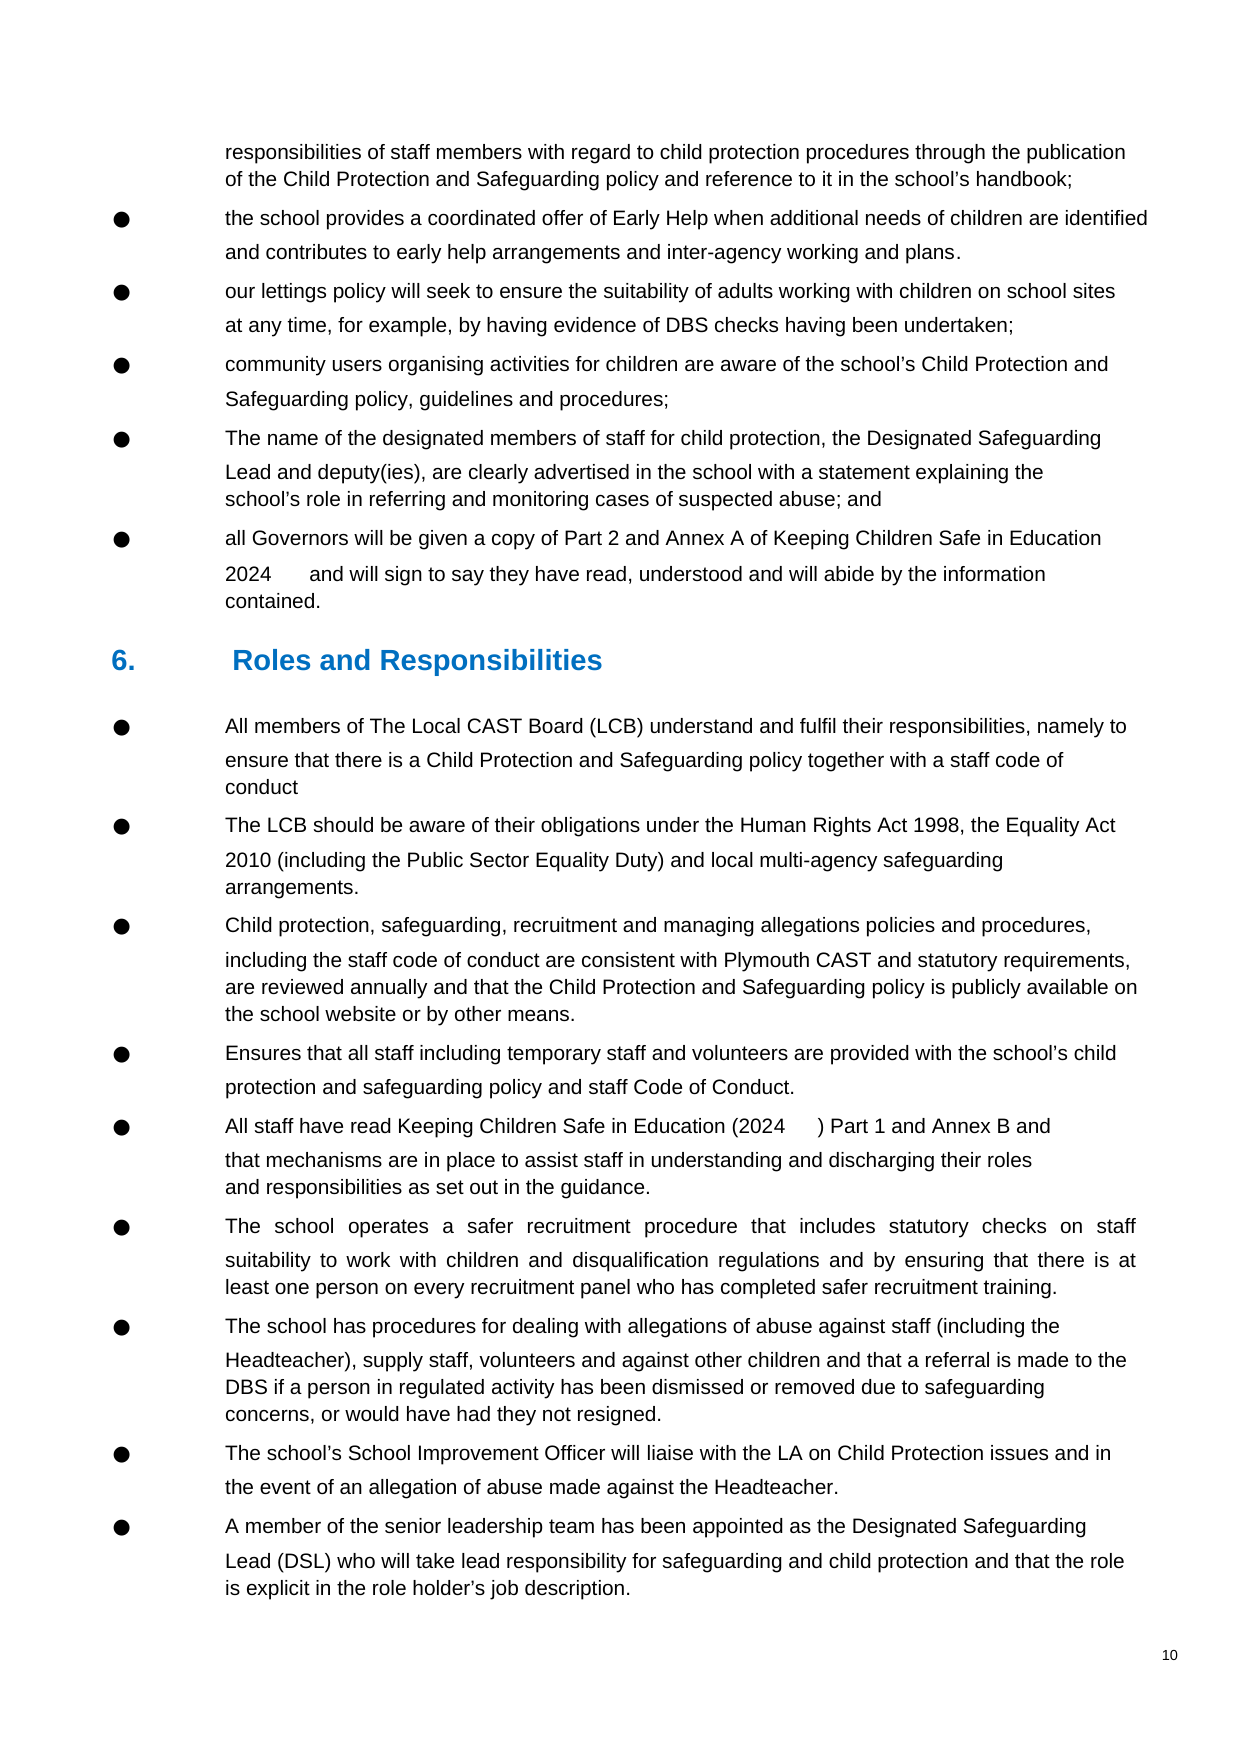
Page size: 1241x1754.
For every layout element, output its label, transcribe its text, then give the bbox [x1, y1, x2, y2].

list The name of the designated members of staff for child protection, the Designated Safeguarding Lead and deputy(ies), are clearly advertised in the school with a statement explaining the school’s role in referring and monitoring cases of suspected abuse; and [112, 414, 1126, 511]
list All members of The Local CAST Board (LCB) understand and fulfil their responsibilities, namely to ensure that there is a Child Protection and Safeguarding policy together with a staff code of conduct [112, 702, 1135, 799]
list all Governors will be given a copy of Part 2 and Annex A of Keeping Children Safe in Education 202 and will sign to say they have read, understood and will abide by the information contained. [112, 514, 1117, 613]
list Child protection, safeguarding, recruitment and managing allegations policies and procedures, including the staff code of conduct are consistent with Plymouth CAST and statutory requirements, are reviewed annually and that the Child Protection and Safeguarding policy is publicly available on the school website or by other means. [112, 902, 1151, 1026]
list the school provides a coordinated offer of Early Help when additional needs of children are identified and contributes to early help arrangements and inter-agency working and plans. [112, 194, 1149, 264]
list Ensures that all staff including temporary staff and volunteers are provided with the school’s child protection and safeguarding policy and staff Code of Conduct. [112, 1029, 1118, 1099]
list The LCB should be aware of their obligations under the Human Rights Act 1998, the Equality Act 2010 (including the Public Sector Equality Duty) and local multi-agency safeguarding arrangements. [112, 802, 1135, 899]
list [112, 139, 1149, 191]
list community users organising activities for children are aware of the school’s Child Protection and Safeguarding policy, guidelines and procedures; [112, 341, 1110, 410]
subtitle Roles and Responsibilities [111, 643, 1178, 677]
list The school has procedures for dealing with allegations of abuse against staff (including the Headteacher), supply staff, volunteers and against other children and that a referral is made to the DBS if a person in regulated activity has been dismissed or removed due to safeguarding concerns, or would have had they not resigned. [112, 1302, 1141, 1426]
list The school operates a safer recruitment procedure that includes statutory checks on staff suitability to work with children and disqualification regulations and by ensuring that there is at least one person on every recruitment panel who has completed safer recruitment training. [112, 1202, 1137, 1299]
list our lettings policy will seek to ensure the suitability of adults working with children on school sites at any time, for example, by having evidence of DBS checks having been undertaken; [112, 267, 1139, 337]
list All staff have read Keeping Children Safe in Education (202) Part 1 and Annex B and that mechanisms are in place to assist staff in understanding and discharging their roles and responsibilities as set out in the guidance. [112, 1102, 1060, 1199]
list A member of the senior leadership team has been appointed as the Designated Safeguarding Lead (DSL) who will take lead responsibility for safeguarding and child protection and that the role is explicit in the role holder’s job description. [112, 1503, 1139, 1599]
list The school’s School Improvement Officer will liaise with the LA on Child Protection issues and in the event of an allegation of abuse made against the Headteacher. [112, 1429, 1120, 1499]
